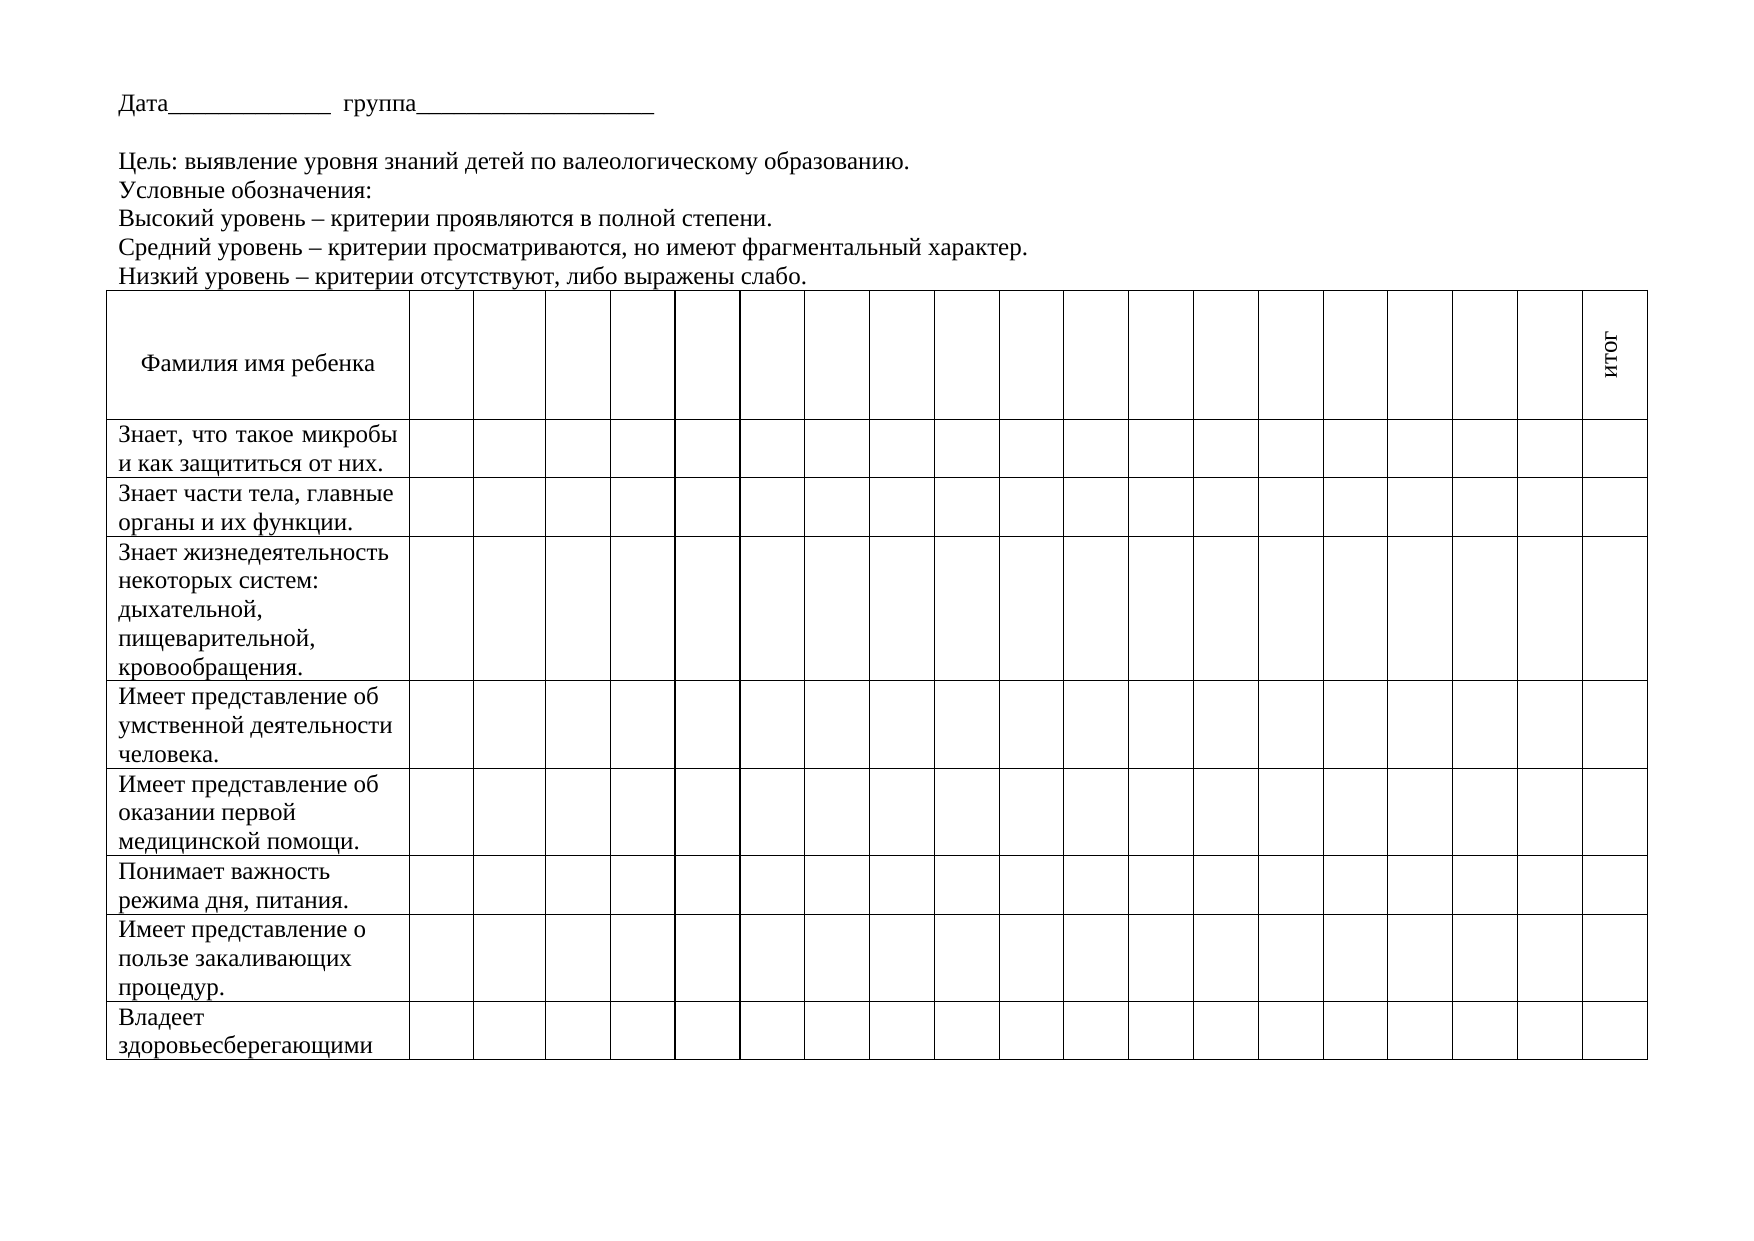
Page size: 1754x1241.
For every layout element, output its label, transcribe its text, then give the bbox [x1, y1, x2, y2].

table_cell [611, 537, 674, 680]
table_cell [870, 1002, 934, 1059]
table_cell [870, 915, 934, 1001]
table_cell [474, 681, 545, 768]
table_cell [1388, 537, 1452, 680]
table_cell [935, 1002, 999, 1059]
table_cell [410, 681, 473, 768]
table_header итог [1583, 291, 1647, 418]
table_header [870, 291, 934, 418]
table_cell [676, 915, 739, 1001]
table_cell [1583, 478, 1647, 536]
table_cell [676, 420, 739, 477]
table_cell [1324, 478, 1387, 536]
table_cell [1324, 420, 1387, 477]
table_cell [474, 420, 545, 477]
table_cell [870, 537, 934, 680]
table_cell [741, 681, 804, 768]
table_cell [1194, 681, 1258, 768]
table_cell [1453, 769, 1517, 855]
table_header [1194, 291, 1258, 418]
table_cell [1324, 915, 1387, 1001]
table_cell [474, 478, 545, 536]
table_header [741, 291, 804, 418]
table_cell [1388, 478, 1452, 536]
table_header Фамилия имя ребенка [107, 291, 409, 418]
table_cell [1518, 420, 1582, 477]
table_cell [805, 1002, 869, 1059]
table_cell [805, 856, 869, 913]
table_cell [1324, 681, 1387, 768]
table_cell [1064, 769, 1128, 855]
table_cell Знает, что такое микробы и как защититься от них. [107, 420, 409, 477]
table_cell Понимает важность режима дня, питания. [107, 856, 409, 913]
table_cell [935, 915, 999, 1001]
table_cell [741, 769, 804, 855]
table_header [474, 291, 545, 418]
table_cell [1583, 856, 1647, 913]
table_cell [805, 769, 869, 855]
table_cell [676, 681, 739, 768]
table_cell [935, 681, 999, 768]
table_cell [1453, 856, 1517, 913]
table_cell [935, 537, 999, 680]
table_cell [1000, 1002, 1063, 1059]
table_cell [546, 537, 610, 680]
table_cell [410, 769, 473, 855]
table_cell [410, 478, 473, 536]
table_header [935, 291, 999, 418]
table_cell [1518, 856, 1582, 913]
table_cell [546, 681, 610, 768]
table_cell [474, 537, 545, 680]
table_cell [805, 915, 869, 1001]
table_cell [1583, 681, 1647, 768]
table_cell [1000, 420, 1063, 477]
table_cell [1259, 915, 1323, 1001]
table_cell [546, 915, 610, 1001]
table_cell [1388, 420, 1452, 477]
table_cell [546, 1002, 610, 1059]
table_cell [1000, 915, 1063, 1001]
table_cell [1518, 769, 1582, 855]
table_cell [1388, 856, 1452, 913]
table_cell [1583, 420, 1647, 477]
table_cell [1388, 915, 1452, 1001]
table_header [1324, 291, 1387, 418]
table_cell [935, 769, 999, 855]
table_cell [935, 856, 999, 913]
table_header [410, 291, 473, 418]
table_header [1388, 291, 1452, 418]
table_cell [805, 681, 869, 768]
table_cell [1194, 420, 1258, 477]
table_cell [676, 1002, 739, 1059]
table_cell [741, 856, 804, 913]
table_cell [870, 478, 934, 536]
table_cell [1000, 478, 1063, 536]
table_cell [1000, 681, 1063, 768]
table_cell [1583, 537, 1647, 680]
table_cell [1194, 1002, 1258, 1059]
table_cell [1388, 1002, 1452, 1059]
table_header [1000, 291, 1063, 418]
text Цель: выявление уровня знаний детей по валеологическому образованию. [118, 146, 1636, 175]
table_cell [1259, 856, 1323, 913]
table_cell [1259, 420, 1323, 477]
table_cell [546, 478, 610, 536]
table_cell [1129, 1002, 1193, 1059]
table_cell [546, 420, 610, 477]
table_cell [741, 915, 804, 1001]
text Низкий уровень – критерии отсутствуют, либо выражены слабо. [118, 261, 1636, 290]
table_cell [611, 1002, 674, 1059]
table_cell [676, 537, 739, 680]
text Дата_____________ группа___________________ [118, 88, 1636, 117]
table_cell [935, 478, 999, 536]
table_cell [870, 420, 934, 477]
table_cell [1064, 537, 1128, 680]
table_cell Имеет представление об оказании первой медицинской помощи. [107, 769, 409, 855]
table_cell [1518, 915, 1582, 1001]
table_cell [1194, 478, 1258, 536]
table_cell [1194, 915, 1258, 1001]
table_cell [1518, 537, 1582, 680]
table_cell [546, 769, 610, 855]
table_cell [741, 478, 804, 536]
table_header [1518, 291, 1582, 418]
table_cell [410, 1002, 473, 1059]
table_cell [1259, 769, 1323, 855]
table_cell Имеет представление об умственной деятельности человека. [107, 681, 409, 768]
table_cell [474, 769, 545, 855]
table_cell [1064, 420, 1128, 477]
table_cell [410, 915, 473, 1001]
table_cell [1453, 537, 1517, 680]
table_cell [1129, 915, 1193, 1001]
table_cell [1324, 769, 1387, 855]
table_cell Знает жизнедеятельность некоторых систем: дыхательной, пищеварительной, кровообращения. [107, 537, 409, 680]
table_cell [410, 537, 473, 680]
table_cell [1064, 478, 1128, 536]
table_cell [1583, 915, 1647, 1001]
table_cell [741, 1002, 804, 1059]
table_cell [805, 537, 869, 680]
table_cell [1388, 681, 1452, 768]
table_header [611, 291, 674, 418]
table_header [546, 291, 610, 418]
table_cell [1453, 420, 1517, 477]
table_cell [1583, 769, 1647, 855]
table_cell [1518, 478, 1582, 536]
table_cell [1388, 769, 1452, 855]
table_cell [1194, 769, 1258, 855]
table_cell [676, 769, 739, 855]
table_cell [1583, 1002, 1647, 1059]
table_cell [1518, 681, 1582, 768]
table_cell [870, 856, 934, 913]
table_cell [410, 856, 473, 913]
table_cell [1129, 856, 1193, 913]
table_cell [1324, 856, 1387, 913]
table_cell [1259, 1002, 1323, 1059]
table_cell [1064, 681, 1128, 768]
table_cell [611, 681, 674, 768]
table_header [1064, 291, 1128, 418]
table_cell [1129, 478, 1193, 536]
table_cell [611, 420, 674, 477]
table_cell [741, 420, 804, 477]
table_cell [1453, 915, 1517, 1001]
table_cell [1324, 537, 1387, 680]
table_cell [1129, 769, 1193, 855]
table_cell [611, 478, 674, 536]
table_cell Имеет представление о пользе закаливающих процедур. [107, 915, 409, 1001]
table_cell [1129, 420, 1193, 477]
table_cell [1000, 769, 1063, 855]
table_cell [1518, 1002, 1582, 1059]
text Условные обозначения: [118, 175, 1636, 203]
table_header [1259, 291, 1323, 418]
table_cell [1064, 1002, 1128, 1059]
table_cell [107, 1002, 409, 1059]
table_cell [474, 915, 545, 1001]
table_cell [741, 537, 804, 680]
table_cell [1064, 856, 1128, 913]
table_cell Знает части тела, главные органы и их функции. [107, 478, 409, 536]
table_cell [410, 420, 473, 477]
table_header [1453, 291, 1517, 418]
table_cell [805, 478, 869, 536]
table_cell [1194, 856, 1258, 913]
table_cell [805, 420, 869, 477]
table_cell [1259, 478, 1323, 536]
table_header [805, 291, 869, 418]
table_cell [1194, 537, 1258, 680]
table_cell [1259, 537, 1323, 680]
table_header [1129, 291, 1193, 418]
table_cell [474, 856, 545, 913]
table_header [676, 291, 739, 418]
table_cell [1453, 1002, 1517, 1059]
table_cell [1324, 1002, 1387, 1059]
table_cell [546, 856, 610, 913]
table_cell [611, 769, 674, 855]
table_cell [1129, 681, 1193, 768]
text Высокий уровень – критерии проявляются в полной степени. [118, 203, 1636, 232]
table_cell [1259, 681, 1323, 768]
table_cell [1129, 537, 1193, 680]
table_cell [870, 769, 934, 855]
table_cell [474, 1002, 545, 1059]
table_cell [611, 856, 674, 913]
table_cell [1064, 915, 1128, 1001]
table_cell [1000, 856, 1063, 913]
table_cell [611, 915, 674, 1001]
table_cell [870, 681, 934, 768]
table_cell [1453, 681, 1517, 768]
text Средний уровень – критерии просматриваются, но имеют фрагментальный характер. [118, 232, 1636, 261]
table_cell [935, 420, 999, 477]
table_cell [1000, 537, 1063, 680]
table_cell [676, 478, 739, 536]
table_cell [676, 856, 739, 913]
table_cell [1453, 478, 1517, 536]
